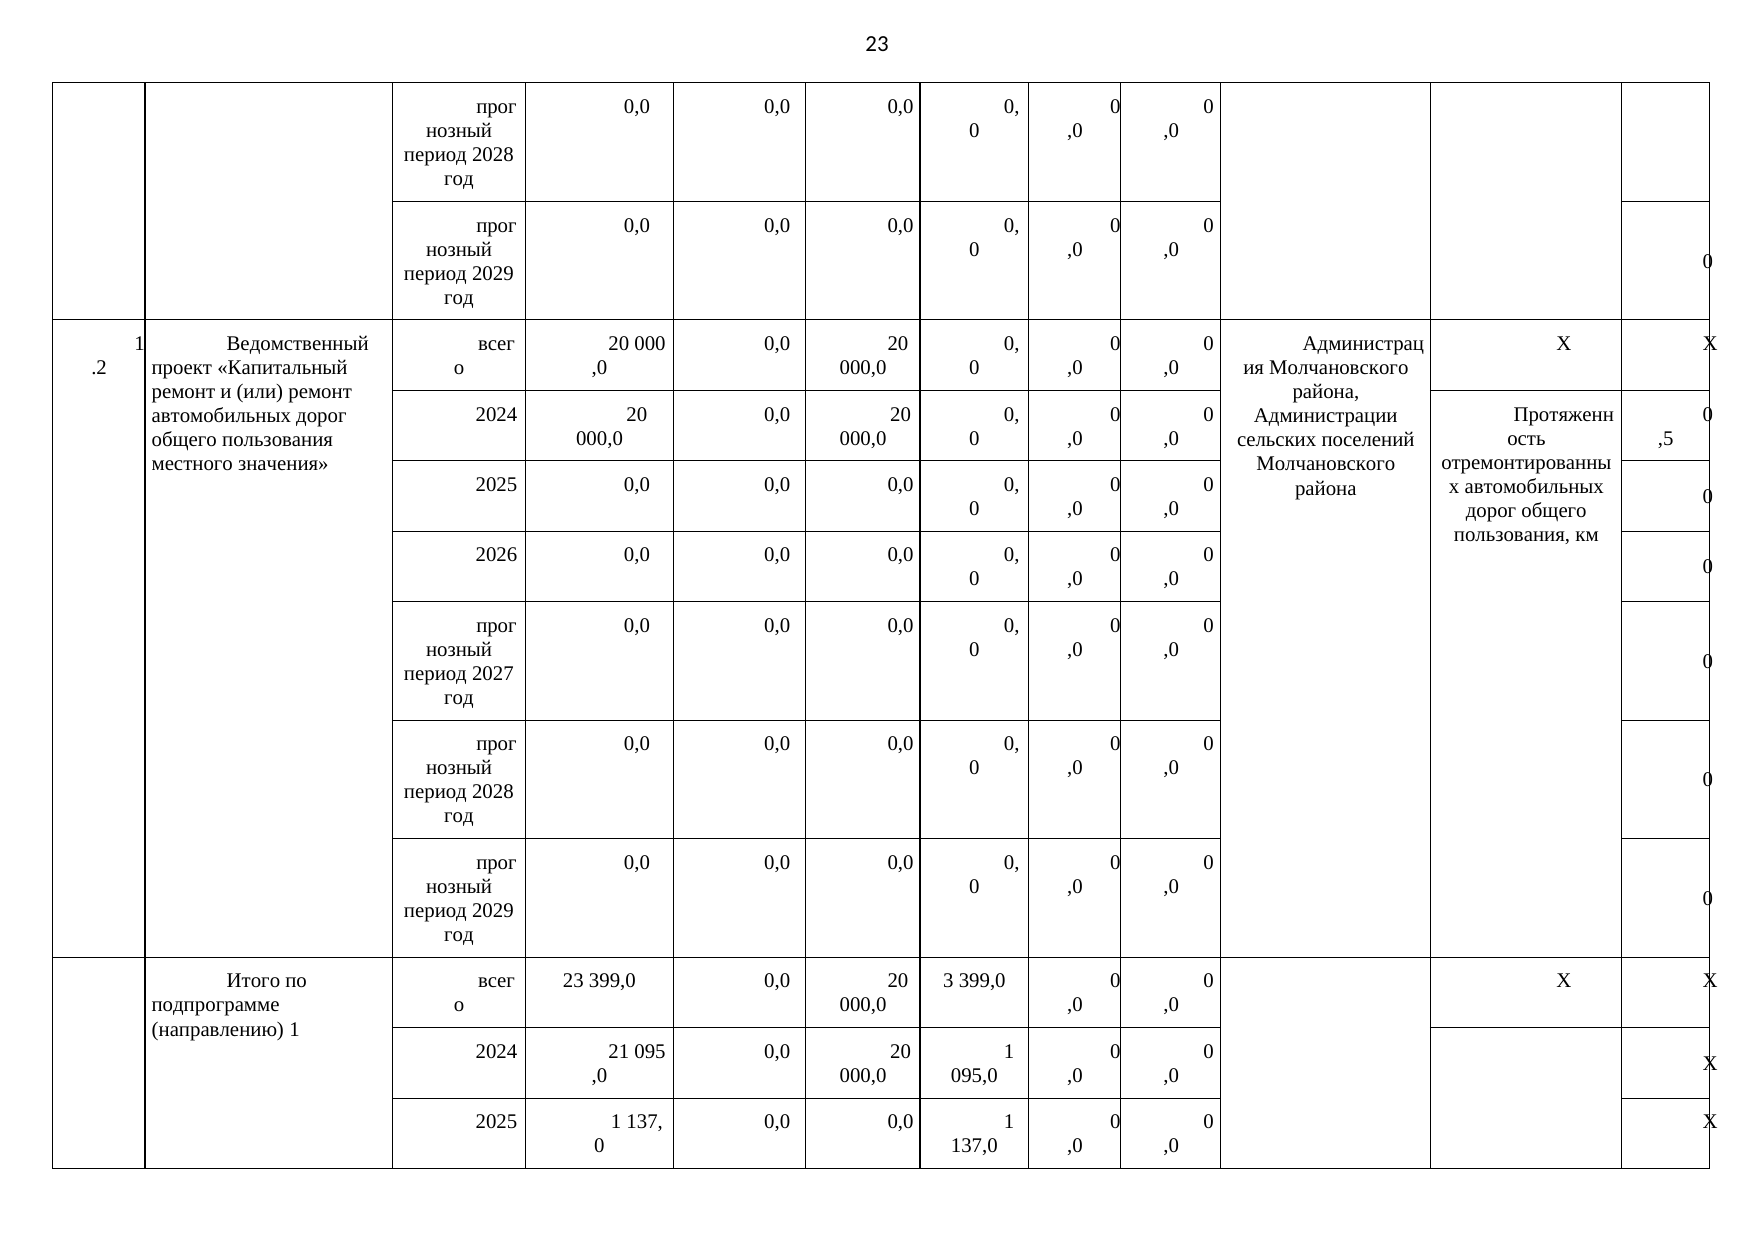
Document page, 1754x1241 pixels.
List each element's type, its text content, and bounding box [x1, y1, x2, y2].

table_cell прогнозный период 2028 год [393, 721, 525, 838]
table_cell 0,0 [806, 839, 919, 957]
table_cell 0,0 [674, 532, 805, 601]
table_cell 2026 [393, 532, 525, 601]
table_cell 0,0 [526, 839, 673, 957]
table_cell 0,0 [1029, 461, 1120, 531]
table_cell [1622, 83, 1709, 201]
table_cell 20 000,0 [806, 320, 919, 390]
table_cell 2025 [393, 1099, 525, 1168]
table_cell 0,0 [674, 202, 805, 319]
table_cell [53, 958, 144, 1168]
table_cell всего [393, 320, 525, 390]
table_cell 0,0 [1121, 320, 1220, 390]
table_cell 20 000,0 [806, 1028, 919, 1097]
table_cell 0,0 [674, 461, 805, 531]
table_cell 0,0 [1029, 202, 1120, 319]
table_cell Х [1622, 1099, 1709, 1168]
table_cell Х [1431, 320, 1621, 390]
table_cell Ведомственный проект «Капитальный ремонт и (или) ремонт автомобильных дорог общего пользования местного значения» [146, 320, 392, 957]
table_cell 0,0 [1121, 1028, 1220, 1097]
table_cell 0,0 [526, 721, 673, 838]
table_cell прогнозный период 2029 год [393, 202, 525, 319]
table_cell 0,0 [1121, 202, 1220, 319]
table_cell 1 137,0 [921, 1099, 1028, 1168]
table_cell Х [1431, 958, 1621, 1027]
table_cell 20 000,0 [526, 391, 673, 460]
table_cell 0,0 [1029, 602, 1120, 719]
table_cell 0,0 [1121, 461, 1220, 531]
table_cell Х [1622, 958, 1709, 1027]
table_cell 0,0 [674, 958, 805, 1027]
table_cell 0,0 [1121, 839, 1220, 957]
table_cell 0,0 [921, 839, 1028, 957]
table_cell 0,0 [674, 1028, 805, 1097]
table_cell 1.2 [53, 320, 144, 957]
table_cell 0,0 [1029, 1099, 1120, 1168]
table_cell Протяженность отремонтированных автомобильных дорог общего пользования, км [1431, 391, 1621, 957]
table_cell 0,0 [921, 532, 1028, 601]
table_cell 0,0 [1121, 391, 1220, 460]
table_cell 23 399,0 [526, 958, 673, 1027]
table_cell 1 137,0 [526, 1099, 673, 1168]
table_cell 0,0 [674, 320, 805, 390]
table_cell прогнозный период 2028 год [393, 83, 525, 201]
table_cell 2024 [393, 391, 525, 460]
table_cell 2024 [393, 1028, 525, 1097]
table_cell 0,0 [921, 391, 1028, 460]
table_cell 0,0 [526, 202, 673, 319]
table_cell 0,0 [1029, 532, 1120, 601]
table_cell 0,0 [1029, 1028, 1120, 1097]
table_cell прогнозный период 2027 год [393, 602, 525, 719]
table_cell [1431, 1028, 1621, 1168]
table_cell 0,0 [921, 461, 1028, 531]
table_cell 0,0 [1029, 320, 1120, 390]
table_cell 1 095,0 [921, 1028, 1028, 1097]
table_cell X [1622, 320, 1709, 390]
table_cell Итого по подпрограмме (направлению) 1 [146, 958, 392, 1168]
table_cell 20 000,0 [806, 958, 919, 1027]
table_cell 0,0 [806, 532, 919, 601]
table_cell 0,0 [921, 83, 1028, 201]
table_cell 0,0 [806, 202, 919, 319]
table_cell 0,0 [1029, 958, 1120, 1027]
table_cell 0,0 [921, 202, 1028, 319]
table_cell 0,0 [1121, 532, 1220, 601]
table_cell 0,0 [1029, 83, 1120, 201]
table_cell 0 [1622, 461, 1709, 531]
table_cell 0 [1622, 839, 1709, 957]
table_cell 0,0 [674, 391, 805, 460]
table_cell всего [393, 958, 525, 1027]
table_cell 0,0 [806, 83, 919, 201]
table_cell 0,0 [674, 839, 805, 957]
table_cell 0,0 [1029, 721, 1120, 838]
table_cell 0,0 [806, 1099, 919, 1168]
table_cell 21 095,0 [526, 1028, 673, 1097]
table_cell 0,0 [526, 461, 673, 531]
table_cell 0,0 [526, 532, 673, 601]
table_cell 0,0 [526, 83, 673, 201]
table_cell 0,0 [921, 721, 1028, 838]
table_cell 0,0 [1029, 391, 1120, 460]
table_cell 0,0 [1121, 958, 1220, 1027]
table_cell 0 [1622, 532, 1709, 601]
table_cell 0,0 [674, 602, 805, 719]
table_cell 0,0 [806, 721, 919, 838]
table_cell 0,0 [806, 602, 919, 719]
table_cell 0,0 [921, 320, 1028, 390]
table_cell прогнозный период 2029 год [393, 839, 525, 957]
table_cell 0,0 [526, 602, 673, 719]
table_cell 0,0 [1121, 83, 1220, 201]
table_cell 2025 [393, 461, 525, 531]
table_cell Х [1622, 1028, 1709, 1097]
table_cell 3 399,0 [921, 958, 1028, 1027]
table_cell 20 000,0 [806, 391, 919, 460]
table_cell 0,0 [806, 461, 919, 531]
table_cell 0,0 [1029, 839, 1120, 957]
table_cell 0,0 [1121, 721, 1220, 838]
table_cell [1221, 958, 1430, 1168]
table_cell 0 [1622, 721, 1709, 838]
table_cell 0,0 [674, 1099, 805, 1168]
table_cell 0,0 [1121, 1099, 1220, 1168]
table_cell 0 [1622, 202, 1709, 319]
table_cell 0,5 [1622, 391, 1709, 460]
table_cell Администрация Молчановского района, Администрации сельских поселений Молчановского района [1221, 320, 1430, 957]
table_cell 0 [1622, 602, 1709, 719]
table_cell 20 000,0 [526, 320, 673, 390]
table_cell 0,0 [1121, 602, 1220, 719]
table_cell 0,0 [674, 721, 805, 838]
table_cell 0,0 [674, 83, 805, 201]
table_cell 0,0 [921, 602, 1028, 719]
